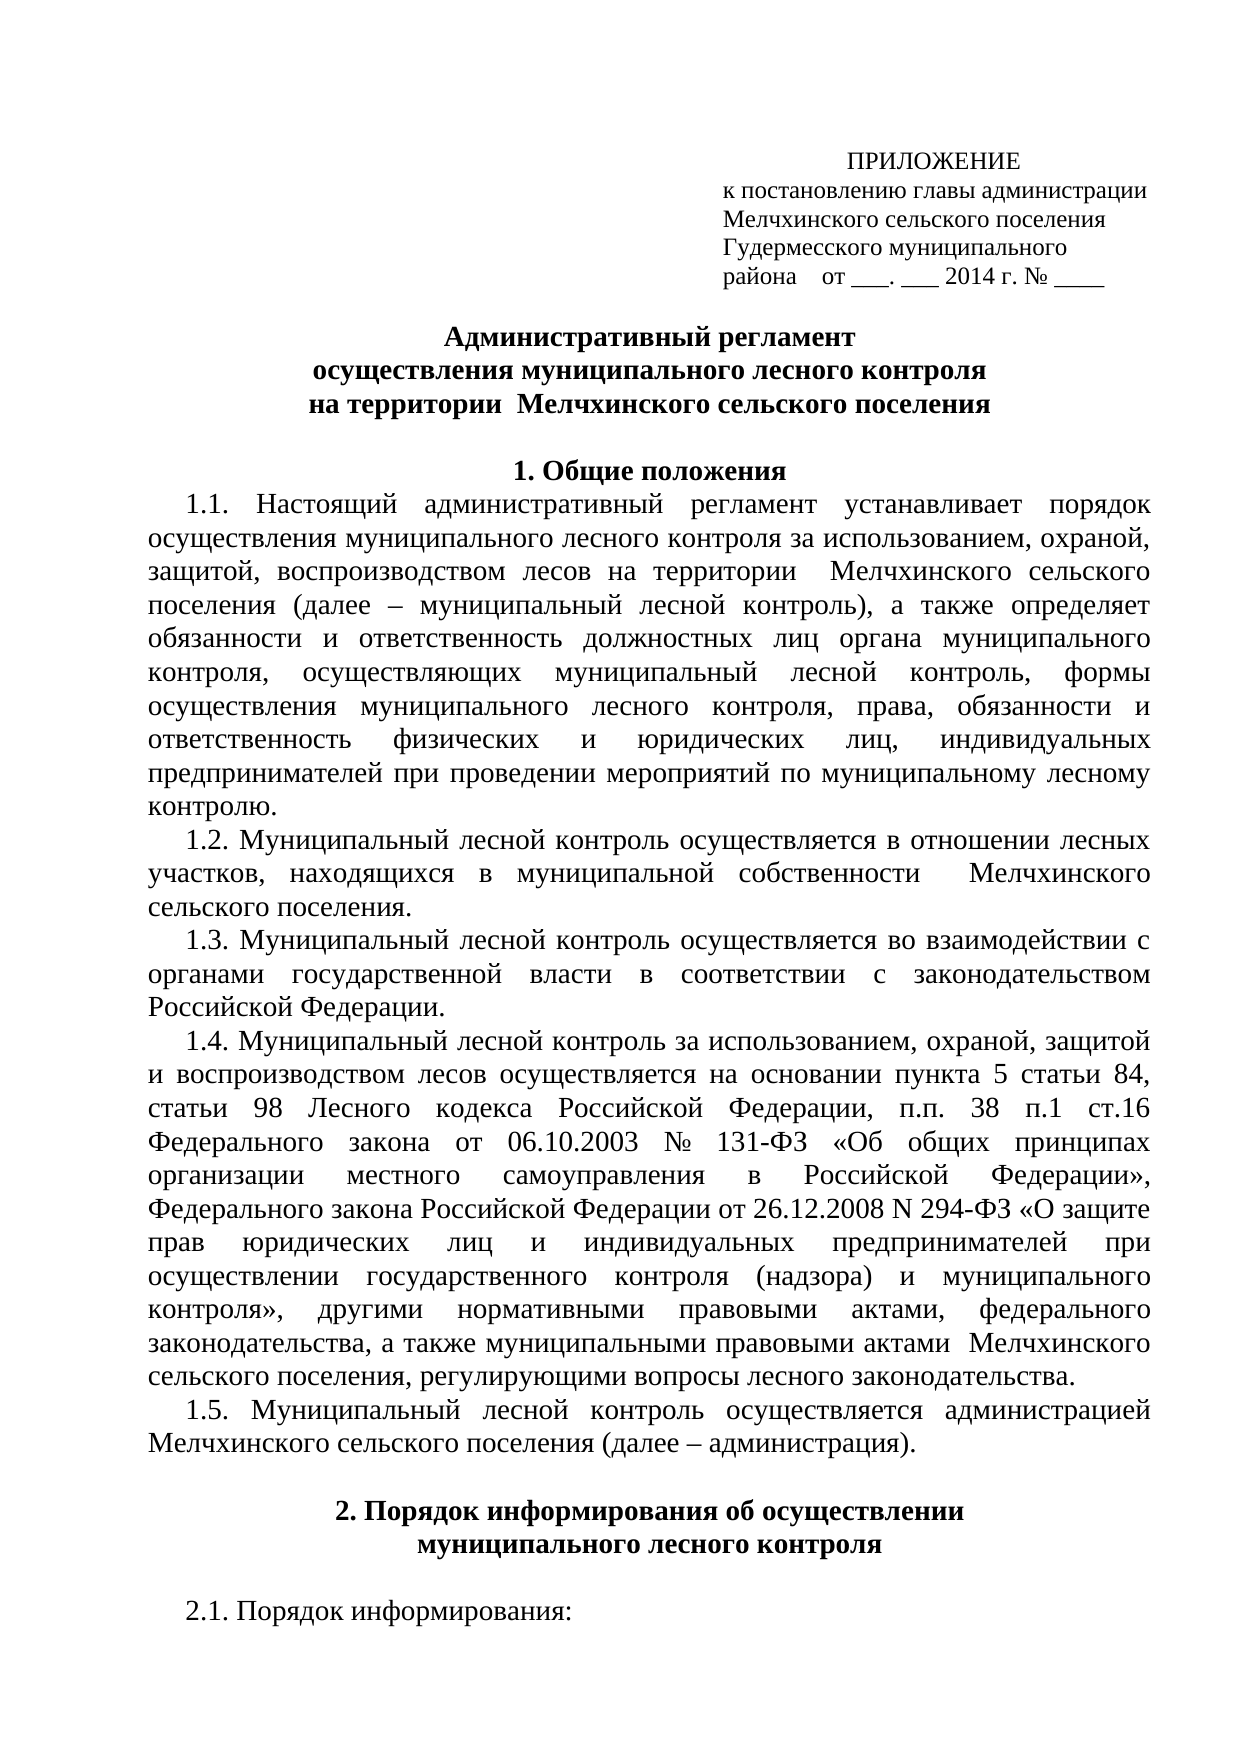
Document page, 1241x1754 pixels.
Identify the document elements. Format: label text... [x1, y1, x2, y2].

text 1. Общие положения [148, 453, 1152, 486]
text осуществления муниципального лесного контроля [148, 352, 1152, 386]
text Мелчхинского сельского поселения [148, 204, 1152, 232]
text ПРИЛОЖЕНИЕ [148, 146, 1152, 175]
text Административный регламент [148, 319, 1152, 352]
text муниципального лесного контроля [148, 1526, 1152, 1560]
text 1.1. Настоящий административный регламент устанавливает порядок осуществления муниципального лесного контроля за использованием, охраной, защитой, воспроизводством лесов на территории Мелчхинского сельского поселения (далее – муниципальный лесной контроль), а также определяет обязанности и ответственность должностных лиц органа муниципального контроля, осуществляющих муниципальный лесной контроль, формы осуществления муниципального лесного контроля, права, обязанности и ответственность физических и юридических лиц, индивидуальных предпринимателей при проведении мероприятий по муниципальному лесному контролю. [148, 486, 1152, 822]
text 1.4. Муниципальный лесной контроль за использованием, охраной, защитой и воспроизводством лесов осуществляется на основании пункта 5 статьи 84, статьи 98 Лесного кодекса Российской Федерации, п.п. 38 п.1 ст.16 Федерального закона от 06.10.2003 № 131-ФЗ «Об общих принципах организации местного самоуправления в Российской Федерации», Федерального закона Российской Федерации от 26.12.2008 N 294-ФЗ «О защите прав юридических лиц и индивидуальных предпринимателей при осуществлении государственного контроля (надзора) и муниципального контроля», другими нормативными правовыми актами, федерального законодательства, а также муниципальными правовыми актами Мелчхинского сельского поселения, регулирующими вопросы лесного законодательства. [148, 1023, 1152, 1392]
text на территории Мелчхинского сельского поселения [148, 386, 1152, 419]
text 1.5. Муниципальный лесной контроль осуществляется администрацией Мелчхинского сельского поселения (далее – администрация). [148, 1392, 1152, 1459]
text 1.3. Муниципальный лесной контроль осуществляется во взаимодействии с органами государственной власти в соответствии с законодательством Российской Федерации. [148, 922, 1152, 1023]
text 2.1. Порядок информирования: [148, 1593, 1152, 1627]
text района от ___. ___ 2014 г. № ____ [148, 261, 1152, 290]
text 1.2. Муниципальный лесной контроль осуществляется в отношении лесных участков, находящихся в муниципальной собственности Мелчхинского сельского поселения. [148, 822, 1152, 922]
text к постановлению главы администрации [148, 175, 1152, 204]
text 2. Порядок информирования об осуществлении [148, 1493, 1152, 1526]
text Гудермесского муниципального [148, 232, 1152, 261]
